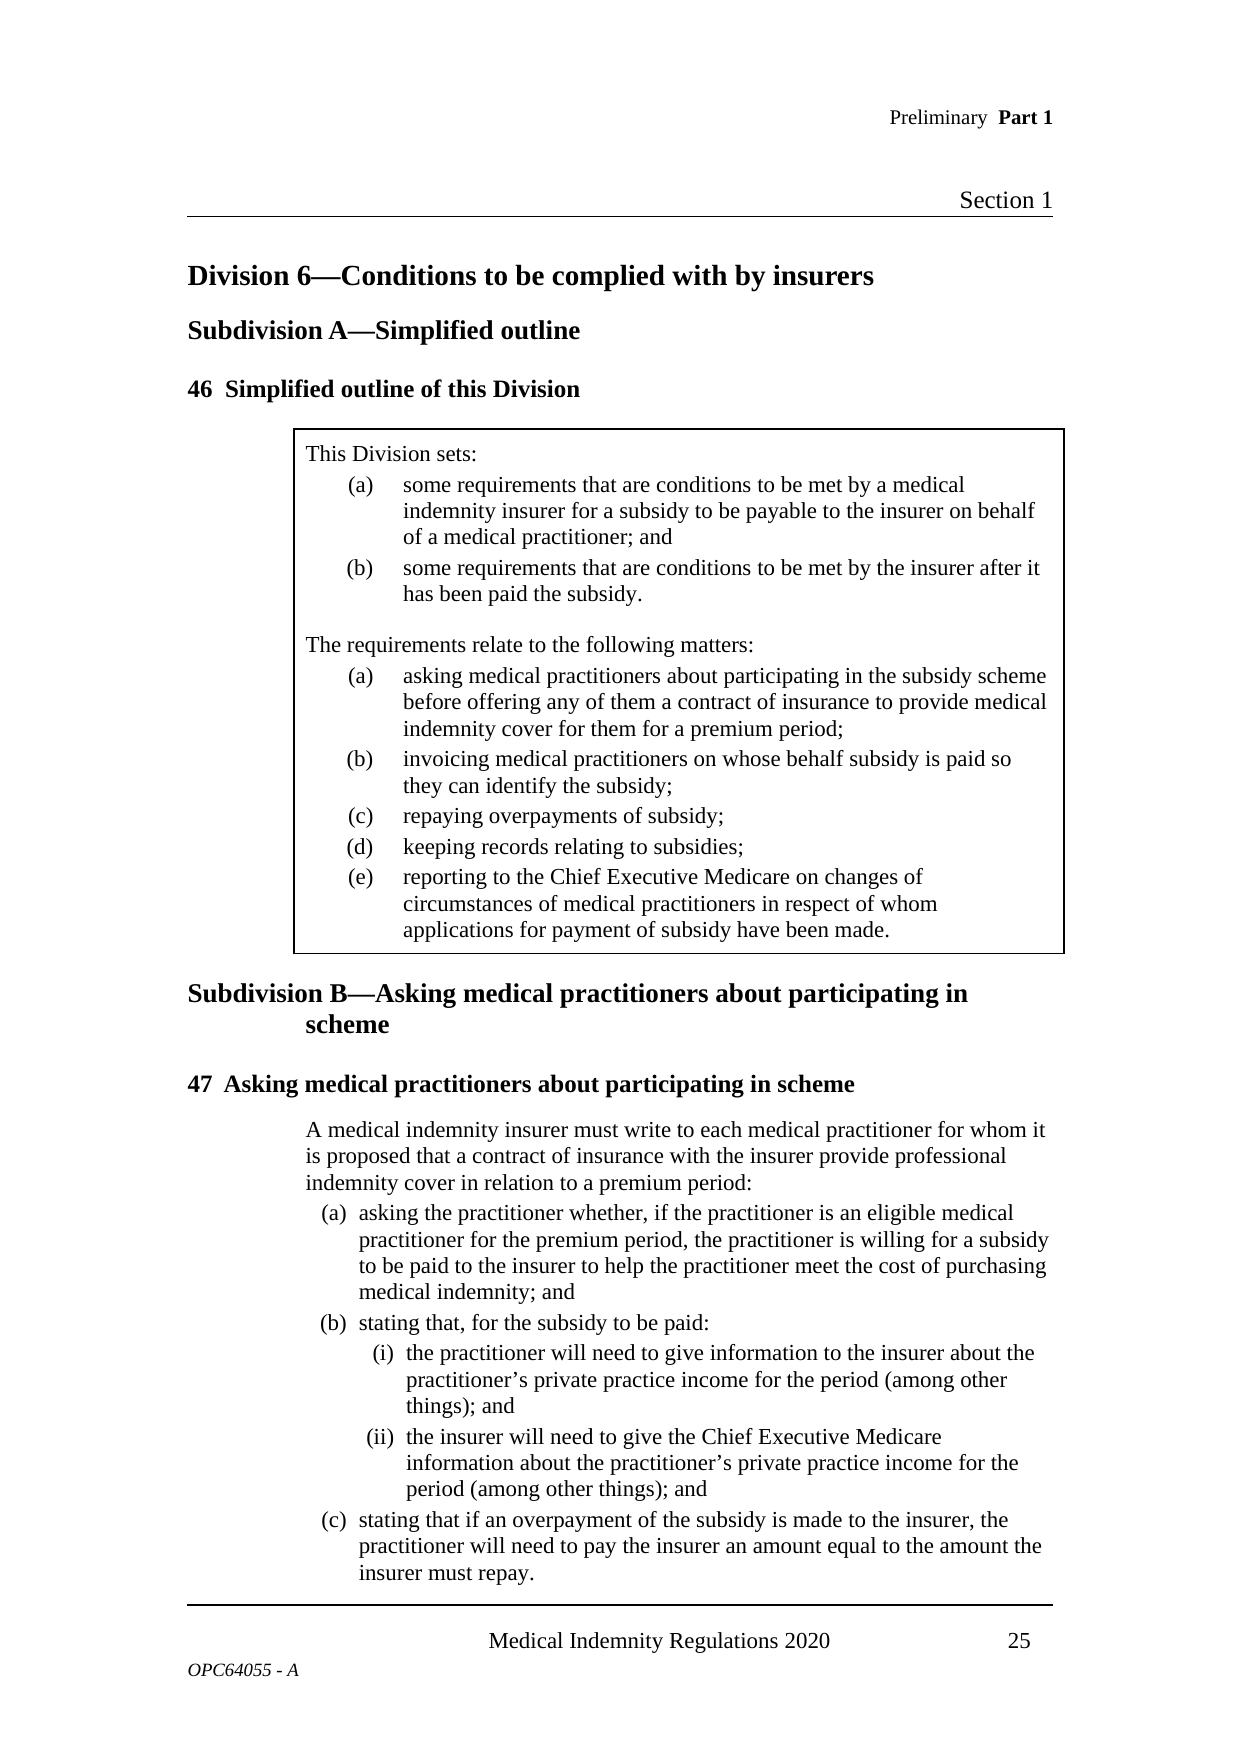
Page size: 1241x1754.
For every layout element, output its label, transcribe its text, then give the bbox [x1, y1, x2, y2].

text (b) invoicing medical practitioners on whose behalf subsidy is paid so they can identify the subsidy; [295, 733, 1063, 790]
text (a) asking medical practitioners about participating in the subsidy scheme before offering any of them a contract of insurance to provide medical indemnity cover for them for a premium period; [295, 650, 1063, 733]
text Subdivision B—Asking medical practitioners about participating in scheme [187, 977, 1053, 1039]
text A medical indemnity insurer must write to each medical practitioner for whom it is proposed that a contract of insurance with the insurer provide professional indemnity cover in relation to a premium period: [187, 1116, 1053, 1195]
text (b) stating that, for the subsidy to be paid: [187, 1309, 1053, 1335]
text This Division sets: [295, 430, 1063, 459]
text (a) asking the practitioner whether, if the practitioner is an eligible medical practitioner for the premium period, the practitioner is willing for a subsidy to be paid to the insurer to help the practitioner meet the cost of purchasing medical indemnity; and [187, 1199, 1053, 1305]
text 47 Asking medical practitioners about participating in scheme [187, 1069, 1053, 1097]
text 46 Simplified outline of this Division [187, 374, 1053, 403]
text (c) repaying overpayments of subsidy; [295, 790, 1063, 821]
text The requirements relate to the following matters: [295, 619, 1063, 650]
text Division 6—Conditions to be complied with by insurers [187, 258, 1053, 291]
text (c) stating that if an overpayment of the subsidy is made to the insurer, the practitioner will need to pay the insurer an amount equal to the amount the insurer must repay. [187, 1506, 1053, 1585]
text (ii) the insurer will need to give the Chief Executive Medicare information about the practitioner’s private practice income for the period (among other things); and [187, 1423, 1053, 1502]
text Subdivision A—Simplified outline [187, 314, 1053, 345]
text (b) some requirements that are conditions to be met by the insurer after it has been paid the subsidy. [295, 542, 1063, 607]
text (e) reporting to the Chief Executive Medicare on changes of circumstances of medical practitioners in respect of whom applications for payment of subsidy have been made. [295, 851, 1063, 953]
text (a) some requirements that are conditions to be met by a medical indemnity insurer for a subsidy to be payable to the insurer on behalf of a medical practitioner; and [295, 459, 1063, 542]
text (d) keeping records relating to subsidies; [295, 821, 1063, 851]
text (i) the practitioner will need to give information to the insurer about the practitioner’s private practice income for the period (among other things); and [187, 1339, 1053, 1418]
